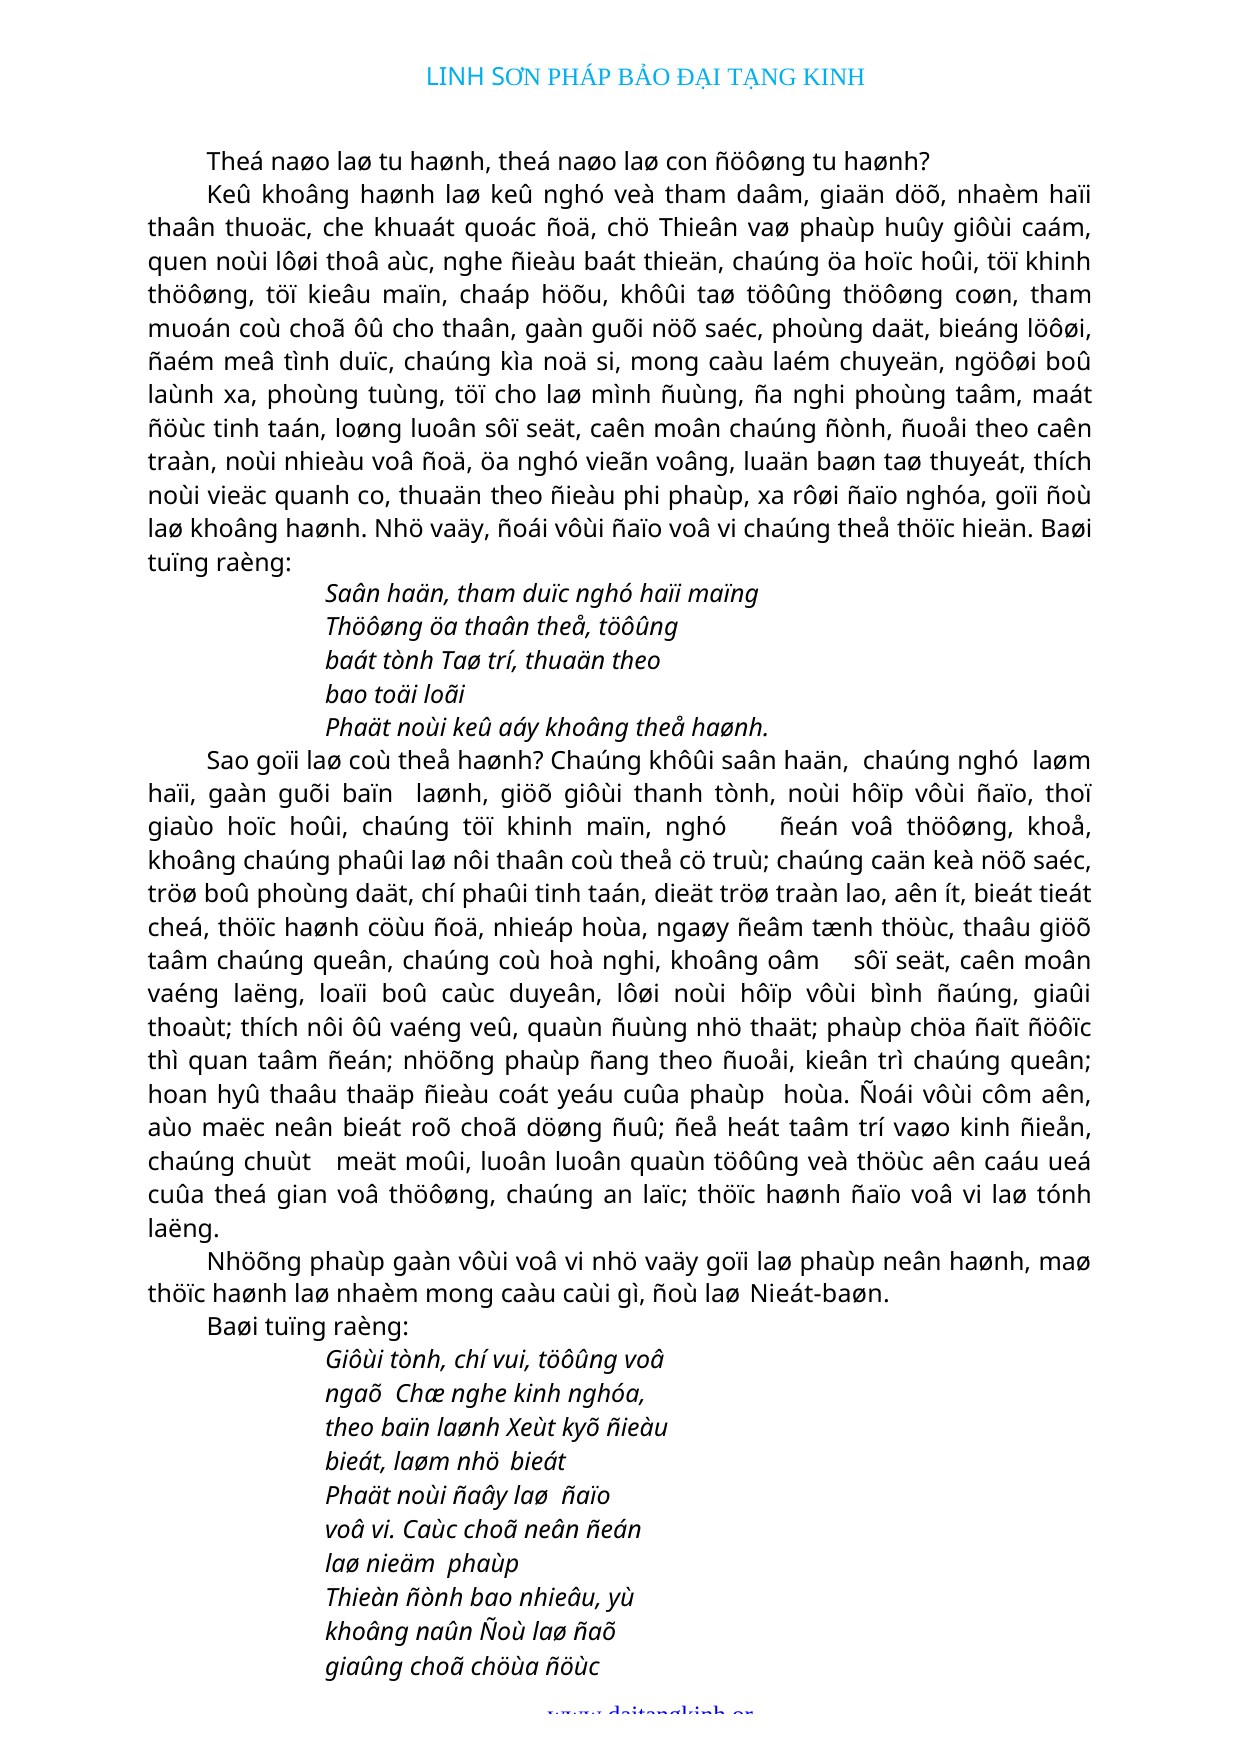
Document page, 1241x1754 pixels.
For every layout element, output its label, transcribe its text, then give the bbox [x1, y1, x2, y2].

text Saân haän, tham duïc nghó haïi maïng [325, 578, 1105, 609]
text Thöôøng öa thaân theå, töôûng baát tònh Taø trí, thuaän theo bao toäi loãi [325, 609, 685, 711]
text Phaät noùi ñaây laø ñaïo voâ vi. Caùc choã neân ñeán laø nieäm phaùp [325, 1478, 646, 1580]
text Giôùi tònh, chí vui, töôûng voâ ngaõ Chæ nghe kinh nghóa, theo baïn laønh Xeùt kyõ ñieàu bieát, laøm nhö bieát [325, 1342, 691, 1478]
text Theá naøo laø tu haønh, theá naøo laø con ñöôøng tu haønh? [206, 145, 1105, 177]
text Baøi tuïng raèng: [206, 1309, 1105, 1342]
text Nhöõng phaùp gaàn vôùi voâ vi nhö vaäy goïi laø phaùp neân haønh, maø thöïc haønh laø nhaèm mong caàu caùi gì, ñoù laø Nieát-baøn. [147, 1244, 1093, 1309]
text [325, 1580, 685, 1682]
text Keû khoâng haønh laø keû nghó veà tham daâm, giaän döõ, nhaèm haïi thaân thuoäc, che khuaát quoác ñoä, chö Thieân vaø phaùp huûy giôùi caám, quen noùi lôøi thoâ aùc, nghe ñieàu baát thieän, chaúng öa hoïc hoûi, töï khinh thöôøng, töï kieâu maïn, chaáp höõu, khôûi taø töôûng thöôøng coøn, tham muoán coù choã ôû cho thaân, gaàn guõi nöõ saéc, phoùng daät, bieáng löôøi, ñaém meâ tình duïc, chaúng kìa noä si, mong caàu laém chuyeän, ngöôøi boû laùnh xa, phoùng tuùng, töï cho laø mình ñuùng, ña nghi phoùng taâm, maát ñöùc tinh taán, loøng luoân sôï seät, caên moân chaúng ñònh, ñuoåi theo caên traàn, noùi nhieàu voâ ñoä, öa nghó vieãn voâng, luaän baøn taø thuyeát, thích noùi vieäc quanh co, thuaän theo ñieàu phi phaùp, xa rôøi ñaïo nghóa, goïi ñoù laø khoâng haønh. Nhö vaäy, ñoái vôùi ñaïo voâ vi chaúng theå thöïc hieän. Baøi tuïng raèng: [147, 177, 1093, 578]
text Phaät noùi keû aáy khoâng theå haønh. [325, 711, 1105, 742]
text Sao goïi laø coù theå haønh? Chaúng khôûi saân haän, chaúng nghó laøm haïi, gaàn guõi baïn laønh, giöõ giôùi thanh tònh, noùi hôïp vôùi ñaïo, thoï giaùo hoïc hoûi, chaúng töï khinh maïn, nghó ñeán voâ thöôøng, khoå, khoâng chaúng phaûi laø nôi thaân coù theå cö truù; chaúng caän keà nöõ saéc, tröø boû phoùng daät, chí phaûi tinh taán, dieät tröø traàn lao, aên ít, bieát tieát cheá, thöïc haønh cöùu ñoä, nhieáp hoùa, ngaøy ñeâm tænh thöùc, thaâu giöõ taâm chaúng queân, chaúng coù hoà nghi, khoâng oâm sôï seät, caên moân vaéng laëng, loaïi boû caùc duyeân, lôøi noùi hôïp vôùi bình ñaúng, giaûi thoaùt; thích nôi ôû vaéng veû, quaùn ñuùng nhö thaät; phaùp chöa ñaït ñöôïc thì quan taâm ñeán; nhöõng phaùp ñang theo ñuoåi, kieân trì chaúng queân; hoan hyû thaâu thaäp ñieàu coát yeáu cuûa phaùp hoùa. Ñoái vôùi côm aên, aùo maëc neân bieát roõ choã döøng ñuû; ñeå heát taâm trí vaøo kinh ñieån, chaúng chuùt meät moûi, luoân luoân quaùn töôûng veà thöùc aên caáu ueá cuûa theá gian voâ thöôøng, chaúng an laïc; thöïc haønh ñaïo voâ vi laø tónh laëng. [147, 743, 1093, 1244]
